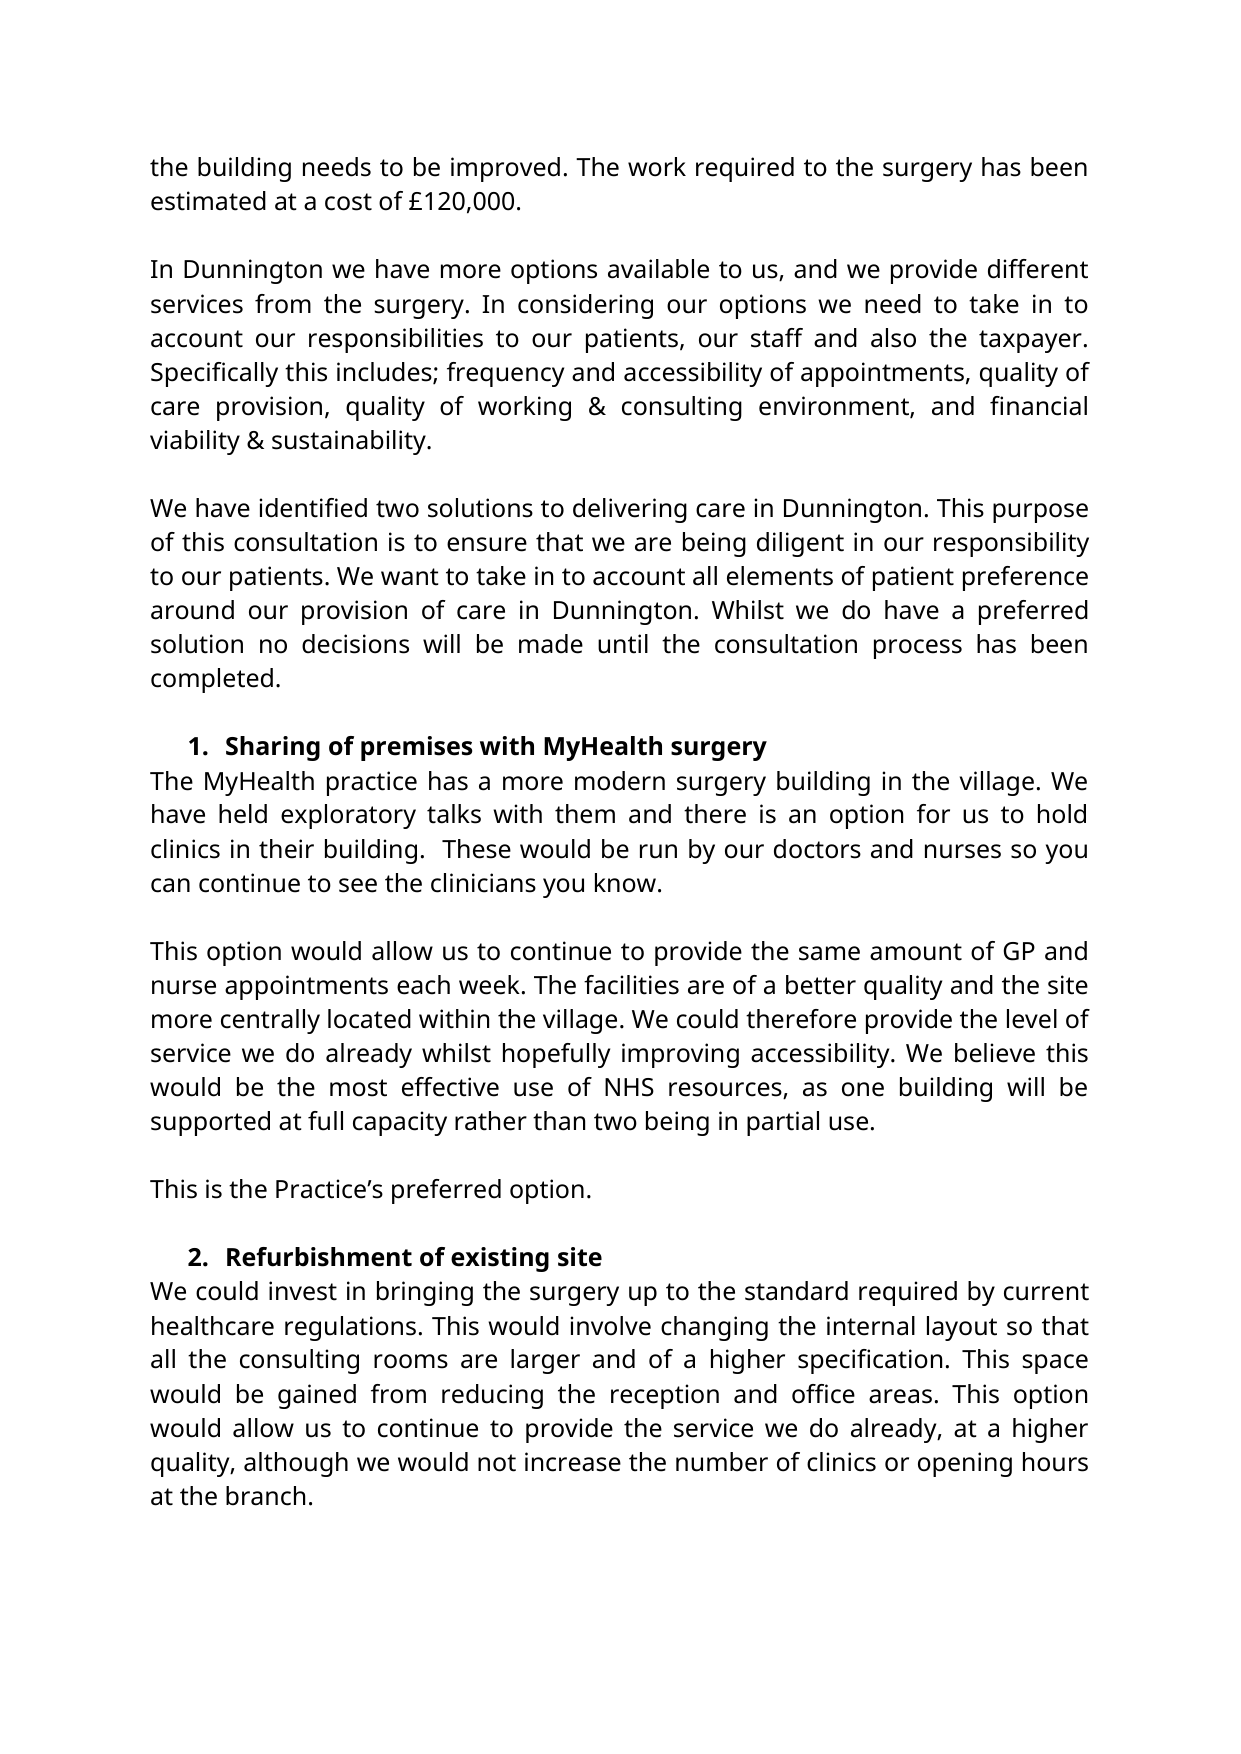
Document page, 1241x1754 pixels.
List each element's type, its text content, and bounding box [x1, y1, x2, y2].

text In Dunnington we have more options available to us, and we provide different services from the surgery. In considering our options we need to take in to account our responsibilities to our patients, our staff and also the taxpayer. Specifically this includes; frequency and accessibility of appointments, quality of care provision, quality of working & consulting environment, and financial viability & sustainability. [150, 252, 1090, 457]
text We could invest in bringing the surgery up to the standard required by current healthcare regulations. This would involve changing the internal layout so that all the consulting rooms are larger and of a higher specification. This space would be gained from reducing the reception and office areas. This option would allow us to continue to provide the service we do already, at a higher quality, although we would not increase the number of clinics or opening hours at the branch. [150, 1274, 1090, 1512]
list Sharing of premises with MyHealth surgery [187, 729, 1090, 763]
text The MyHealth practice has a more modern surgery building in the village. We have held exploratory talks with them and there is an option for us to hold clinics in their building. These would be run by our doctors and nurses so you can continue to see the clinicians you know. [150, 763, 1090, 899]
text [150, 150, 1090, 218]
list Refurbishment of existing site [187, 1240, 1090, 1274]
text This is the Practice’s preferred option. [150, 1172, 1090, 1206]
text This option would allow us to continue to provide the same amount of GP and nurse appointments each week. The facilities are of a better quality and the site more centrally located within the village. We could therefore provide the level of service we do already whilst hopefully improving accessibility. We believe this would be the most effective use of NHS resources, as one building will be supported at full capacity rather than two being in partial use. [150, 933, 1090, 1138]
text We have identified two solutions to delivering care in Dunnington. This purpose of this consultation is to ensure that we are being diligent in our responsibility to our patients. We want to take in to account all elements of patient preference around our provision of care in Dunnington. Whilst we do have a preferred solution no decisions will be made until the consultation process has been completed. [150, 491, 1090, 695]
